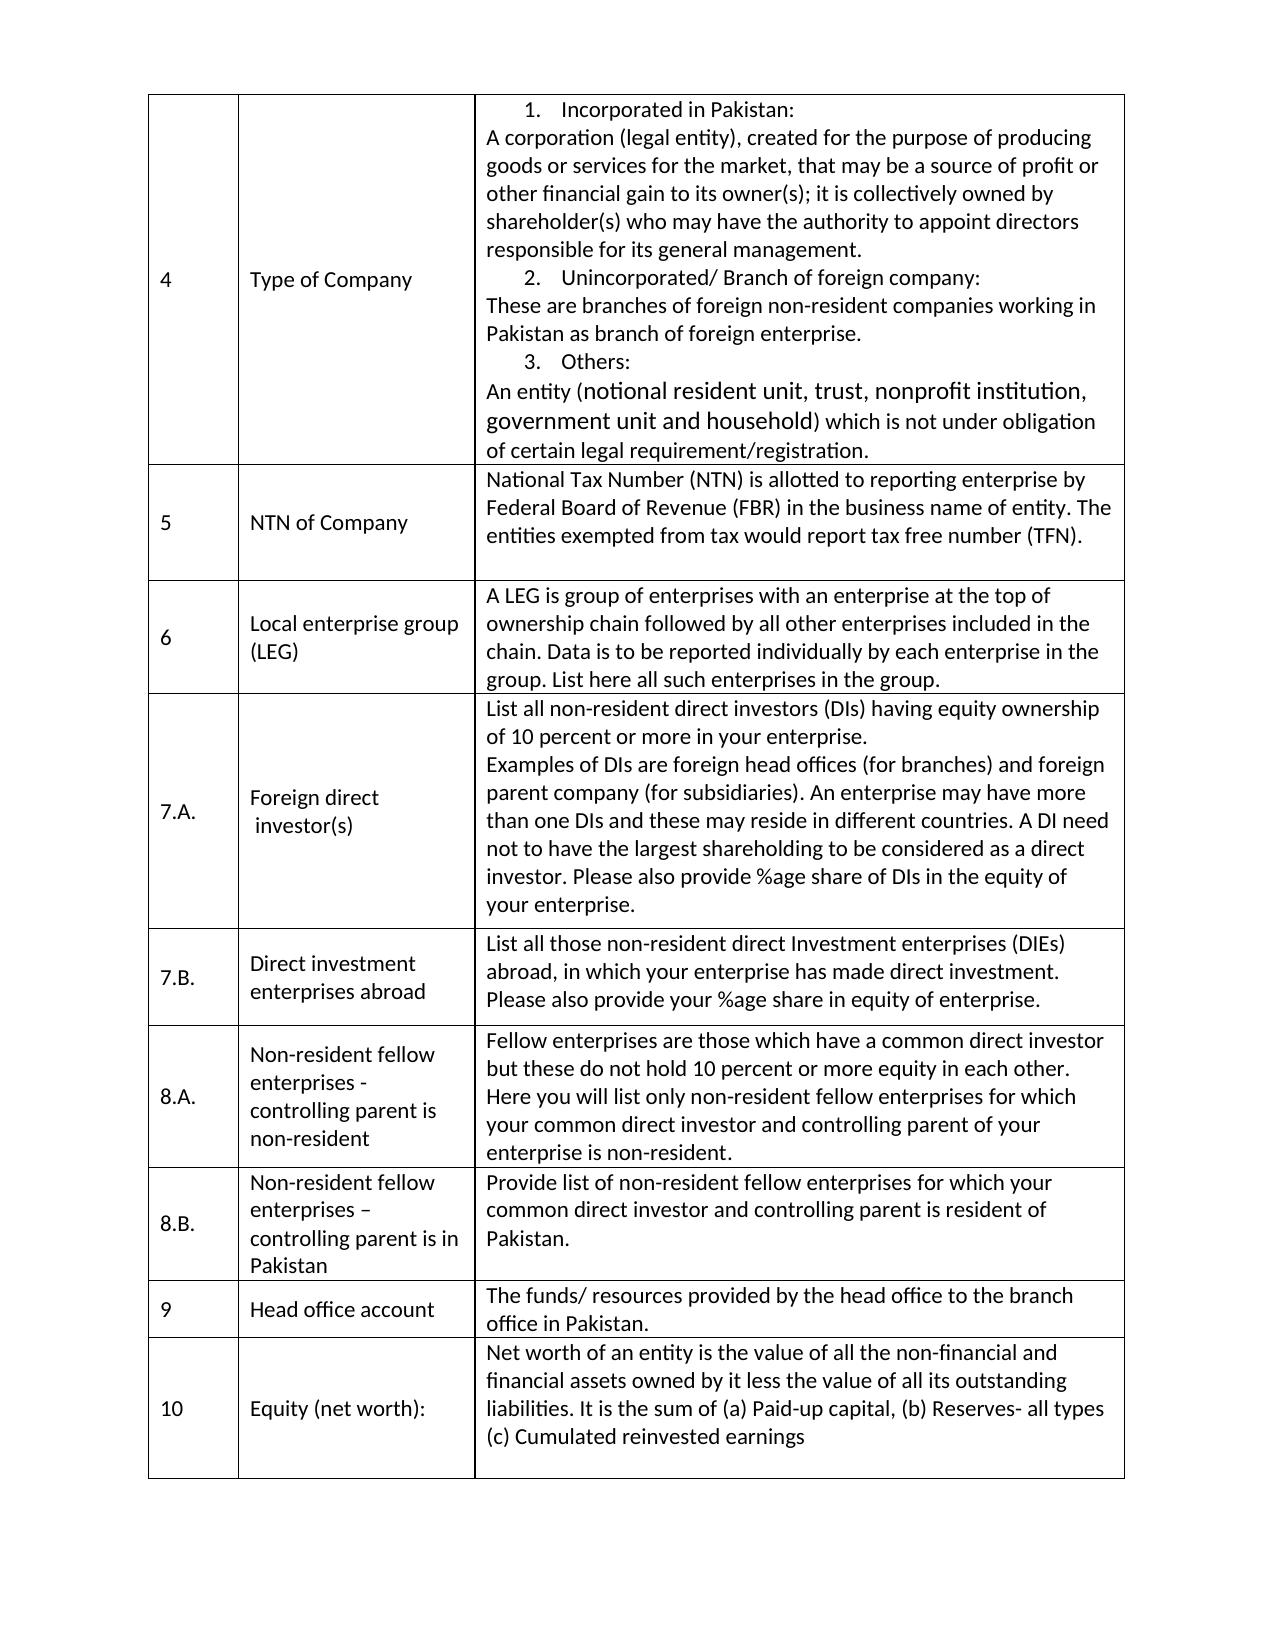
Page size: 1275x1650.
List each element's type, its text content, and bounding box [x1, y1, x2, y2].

table_cell List all those non-resident direct Investment enterprises (DIEs) abroad, in which your enterprise has made direct investment. Please also provide your %age share in equity of enterprise. [476, 929, 1124, 1025]
table_cell 4 [149, 95, 238, 464]
table_cell Direct investment enterprises abroad [239, 929, 474, 1025]
table_cell 8.B. [149, 1168, 238, 1280]
table_cell NTN of Company [239, 465, 474, 580]
table_cell A LEG is group of enterprises with an enterprise at the top of ownership chain followed by all other enterprises included in the chain. Data is to be reported individually by each enterprise in the group. List here all such enterprises in the group. [476, 581, 1124, 693]
table_cell Local enterprise group (LEG) [239, 581, 474, 693]
table_cell 6 [149, 581, 238, 693]
table_cell 7.B. [149, 929, 238, 1025]
table_cell Equity (net worth): [239, 1338, 474, 1478]
table_cell 8.A. [149, 1026, 238, 1167]
table_cell 10 [149, 1338, 238, 1478]
table_cell Net worth of an entity is the value of all the non-financial and financial assets owned by it less the value of all its outstanding liabilities. It is the sum of (a) Paid-up capital, (b) Reserves- all types (c) Cumulated reinvested earnings [476, 1338, 1124, 1478]
table_cell Fellow enterprises are those which have a common direct investor but these do not hold 10 percent or more equity in each other. Here you will list only non-resident fellow enterprises for which your common direct investor and controlling parent of your enterprise is non-resident. [476, 1026, 1124, 1167]
table_cell The funds/ resources provided by the head office to the branch office in Pakistan. [476, 1281, 1124, 1337]
table_cell List all non-resident direct investors (DIs) having equity ownership of 10 percent or more in your enterprise. Examples of DIs are foreign head offices (for branches) and foreign parent company (for subsidiaries). An enterprise may have more than one DIs and these may reside in different countries. A DI need not to have the largest shareholding to be considered as a direct investor. Please also provide %age share of DIs in the equity of your enterprise. [476, 694, 1124, 928]
table_cell Incorporated in Pakistan: A corporation (legal entity), created for the purpose of producing goods or services for the market, that may be a source of profit or other financial gain to its owner(s); it is collectively owned by shareholder(s) who may have the authority to appoint directors responsible for its general management. Unincorporated/ Branch of foreign company: These are branches of foreign non-resident companies working in Pakistan as branch of foreign enterprise. Others: An entity (notional resident unit, trust, nonprofit institution, government unit and household) which is not under obligation of certain legal requirement/registration. [476, 95, 1124, 464]
table_cell 9 [149, 1281, 238, 1337]
table_cell Type of Company [239, 95, 474, 464]
table_cell National Tax Number (NTN) is allotted to reporting enterprise by Federal Board of Revenue (FBR) in the business name of entity. The entities exempted from tax would report tax free number (TFN). [476, 465, 1124, 580]
table_cell Non-resident fellow enterprises - controlling parent is non-resident [239, 1026, 474, 1167]
table_cell 7.A. [149, 694, 238, 928]
table_cell Foreign direct investor(s) [239, 694, 474, 928]
table_cell 5 [149, 465, 238, 580]
table_cell Provide list of non-resident fellow enterprises for which your common direct investor and controlling parent is resident of Pakistan. [476, 1168, 1124, 1280]
table_cell Head office account [239, 1281, 474, 1337]
table_cell Non-resident fellow enterprises – controlling parent is in Pakistan [239, 1168, 474, 1280]
